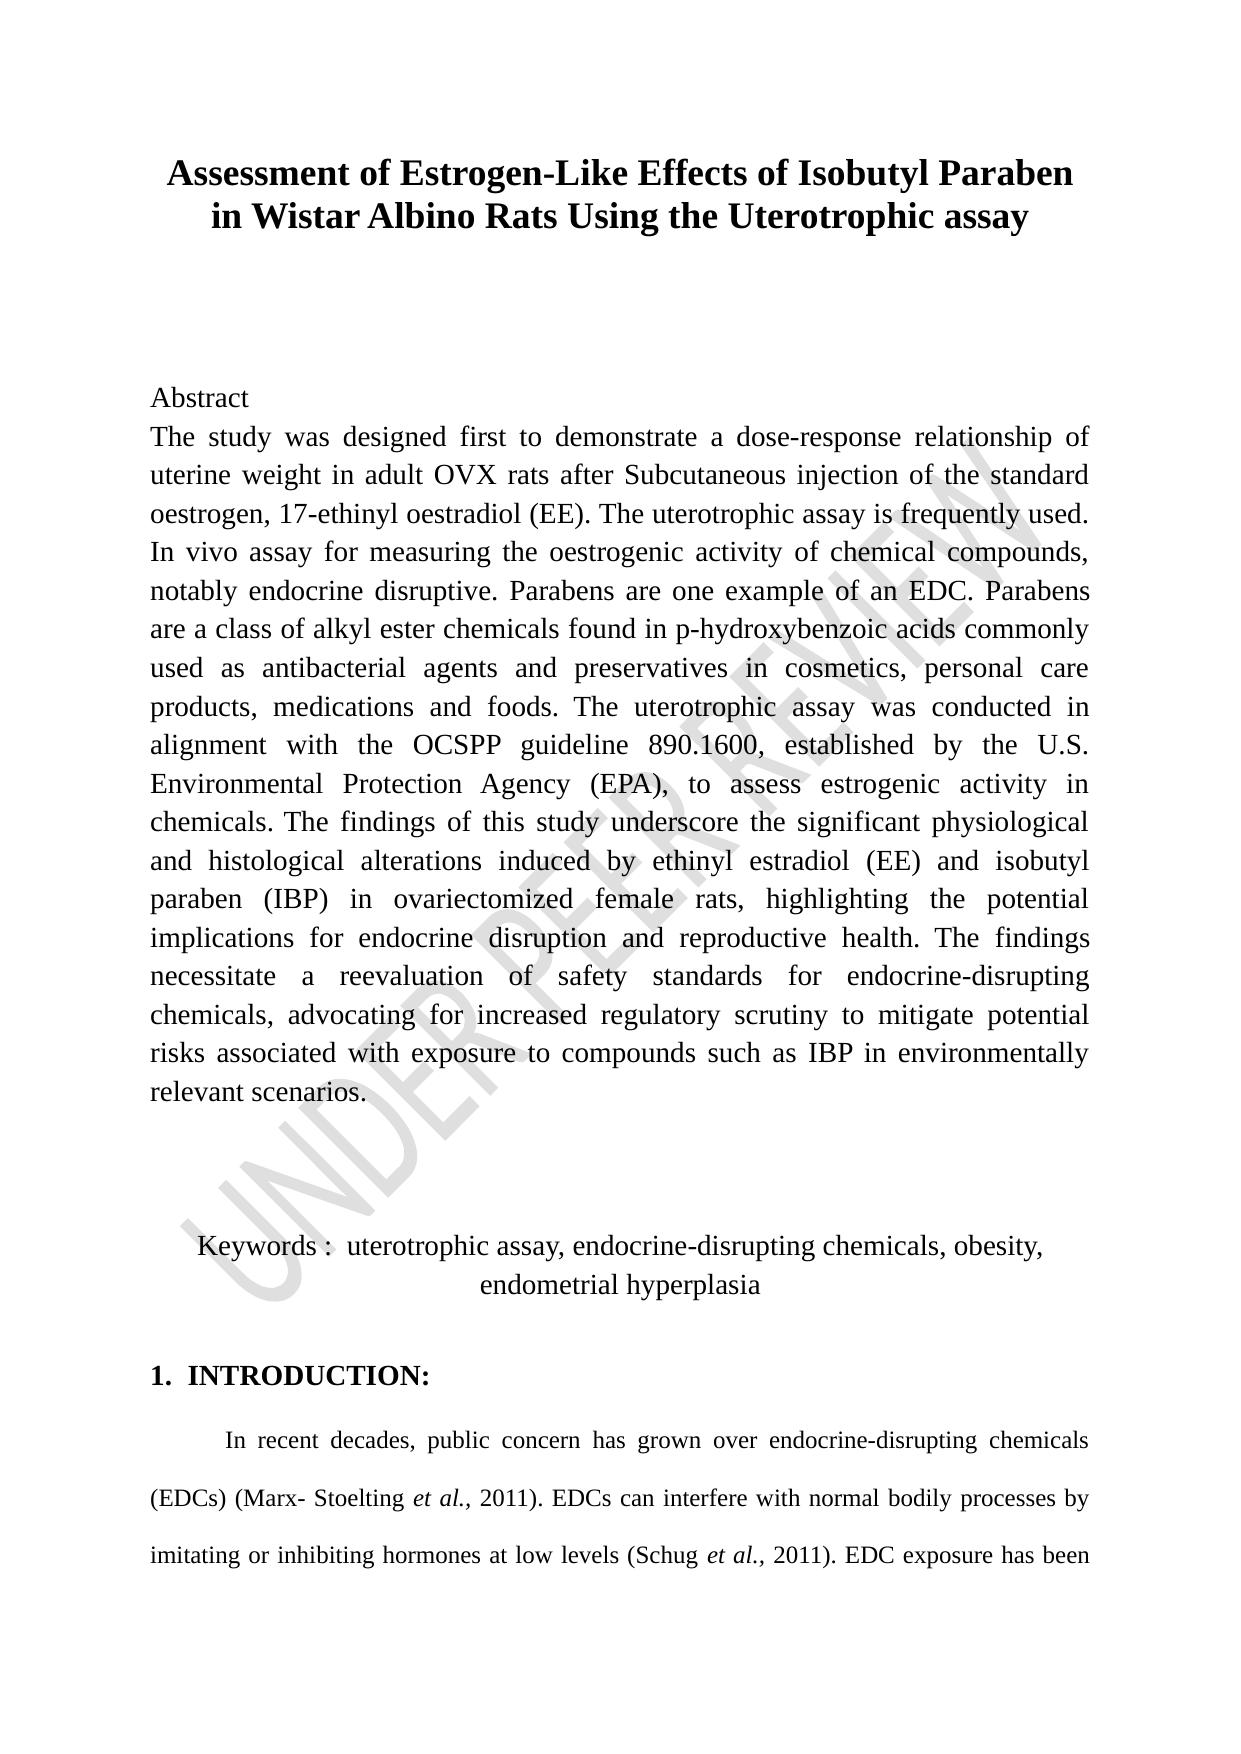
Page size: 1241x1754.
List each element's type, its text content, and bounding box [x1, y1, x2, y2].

text Assessment of Estrogen-Like Effects of Isobutyl Paraben in Wistar Albino Rats Using the Uterotrophic assay [150, 150, 1090, 236]
list INTRODUCTION: [150, 1358, 1090, 1392]
text Keywords : uterotrophic assay, endocrine-disrupting chemicals, obesity, endometrial hyperplasia [150, 1228, 1090, 1300]
text The study was designed first to demonstrate a dose-response relationship of uterine weight in adult OVX rats after Subcutaneous injection of the standard oestrogen, 17-ethinyl oestradiol (EE). The uterotrophic assay is frequently used. In vivo assay for measuring the oestrogenic activity of chemical compounds, notably endocrine disruptive. Parabens are one example of an EDC. Parabens are a class of alkyl ester chemicals found in p-hydroxybenzoic acids commonly used as antibacterial agents and preservatives in cosmetics, personal care products, medications and foods. The uterotrophic assay was conducted in alignment with the OCSPP guideline 890.1600, established by the U.S. Environmental Protection Agency (EPA), to assess estrogenic activity in chemicals. The findings of this study underscore the significant physiological and histological alterations induced by ethinyl estradiol (EE) and isobutyl paraben (IBP) in ovariectomized female rats, highlighting the potential implications for endocrine disruption and reproductive health. The findings necessitate a reevaluation of safety standards for endocrine-disrupting chemicals, advocating for increased regulatory scrutiny to mitigate potential risks associated with exposure to compounds such as IBP in environmentally relevant scenarios. [150, 419, 1090, 1108]
text Abstract [150, 380, 1090, 414]
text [150, 1425, 1090, 1569]
